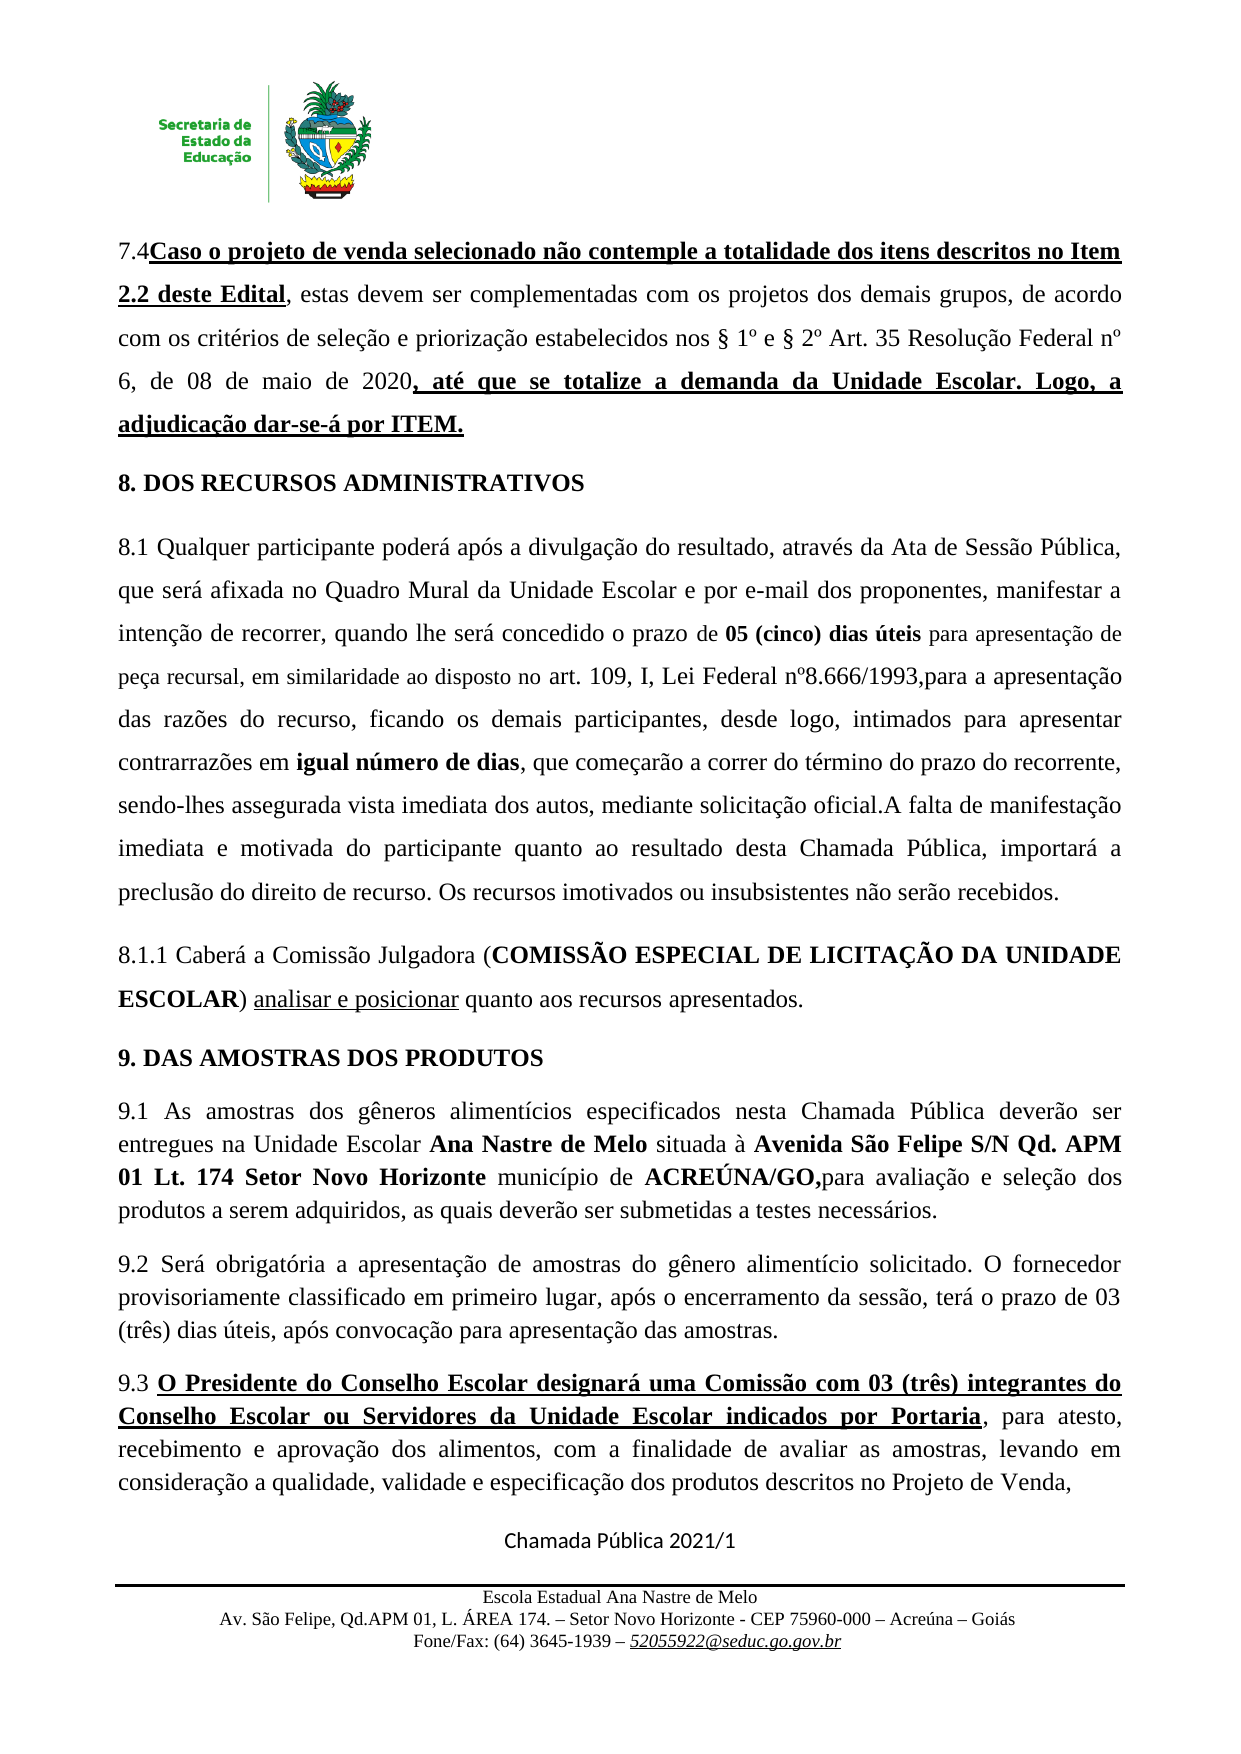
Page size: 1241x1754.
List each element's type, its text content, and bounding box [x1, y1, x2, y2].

list Será obrigatória a apresentação de amostras do gênero alimentício solicitado. O fornecedor provisoriamente classificado em primeiro lugar, após o encerramento da sessão, terá o prazo de 03 (três) dias úteis, após convocação para apresentação das amostras. [118, 1249, 1122, 1344]
subtitle DAS AMOSTRAS DOS PRODUTOS [118, 1043, 1144, 1072]
list As amostras dos gêneros alimentícios especificados nesta Chamada Pública deverão ser entregues na Unidade Escolar Ana Nastre de Melo situada à Avenida São Felipe S/N Qd. APM 01 Lt. 174 Setor Novo Horizonte município de ACREÚNA/GO,para avaliação e seleção dos produtos a serem adquiridos, as quais deverão ser submetidas a testes necessários. [118, 1096, 1122, 1224]
subtitle DOS RECURSOS ADMINISTRATIVOS [118, 468, 1144, 497]
picture [158, 80, 372, 203]
list Caberá a Comissão Julgadora (COMISSÃO ESPECIAL DE LICITAÇÃO DA UNIDADE ESCOLAR) analisar e posicionar quanto aos recursos apresentados. [118, 941, 1122, 1012]
list O Presidente do Conselho Escolar designará uma Comissão com 03 (três) integrantes do Conselho Escolar ou Servidores da Unidade Escolar indicados por Portaria, para atesto, recebimento e aprovação dos alimentos, com a finalidade de avaliar as amostras, levando em consideração a qualidade, validade e especificação dos produtos descritos no Projeto de Venda, [118, 1368, 1122, 1496]
text 7.4Caso o projeto de venda selecionado não contemple a totalidade dos itens descritos no Item 2.2 deste Edital, estas devem ser complementadas com os projetos dos demais grupos, de acordo com os critérios de seleção e priorização estabelecidos nos § 1º e § 2º Art. 35 Resolução Federal nº 6, de 08 de maio de 2020, até que se totalize a demanda da Unidade Escolar. Logo, a adjudicação dar-se-á por ITEM. [118, 236, 1123, 438]
list Qualquer participante poderá após a divulgação do resultado, através da Ata de Sessão Pública, que será afixada no Quadro Mural da Unidade Escolar e por e-mail dos proponentes, manifestar a intenção de recorrer, quando lhe será concedido o prazo de 05 (cinco) dias úteis para apresentação de peça recursal, em similaridade ao disposto no art. 109, I, Lei Federal nº8.666/1993,para a apresentação das razões do recurso, ficando os demais participantes, desde logo, intimados para apresentar contrarrazões em igual número de dias, que começarão a correr do término do prazo do recorrente, sendo-lhes assegurada vista imediata dos autos, mediante solicitação oficial.A falta de manifestação imediata e motivada do participante quanto ao resultado desta Chamada Pública, importará a preclusão do direito de recurso. Os recursos imotivados ou insubsistentes não serão recebidos. [118, 532, 1122, 905]
